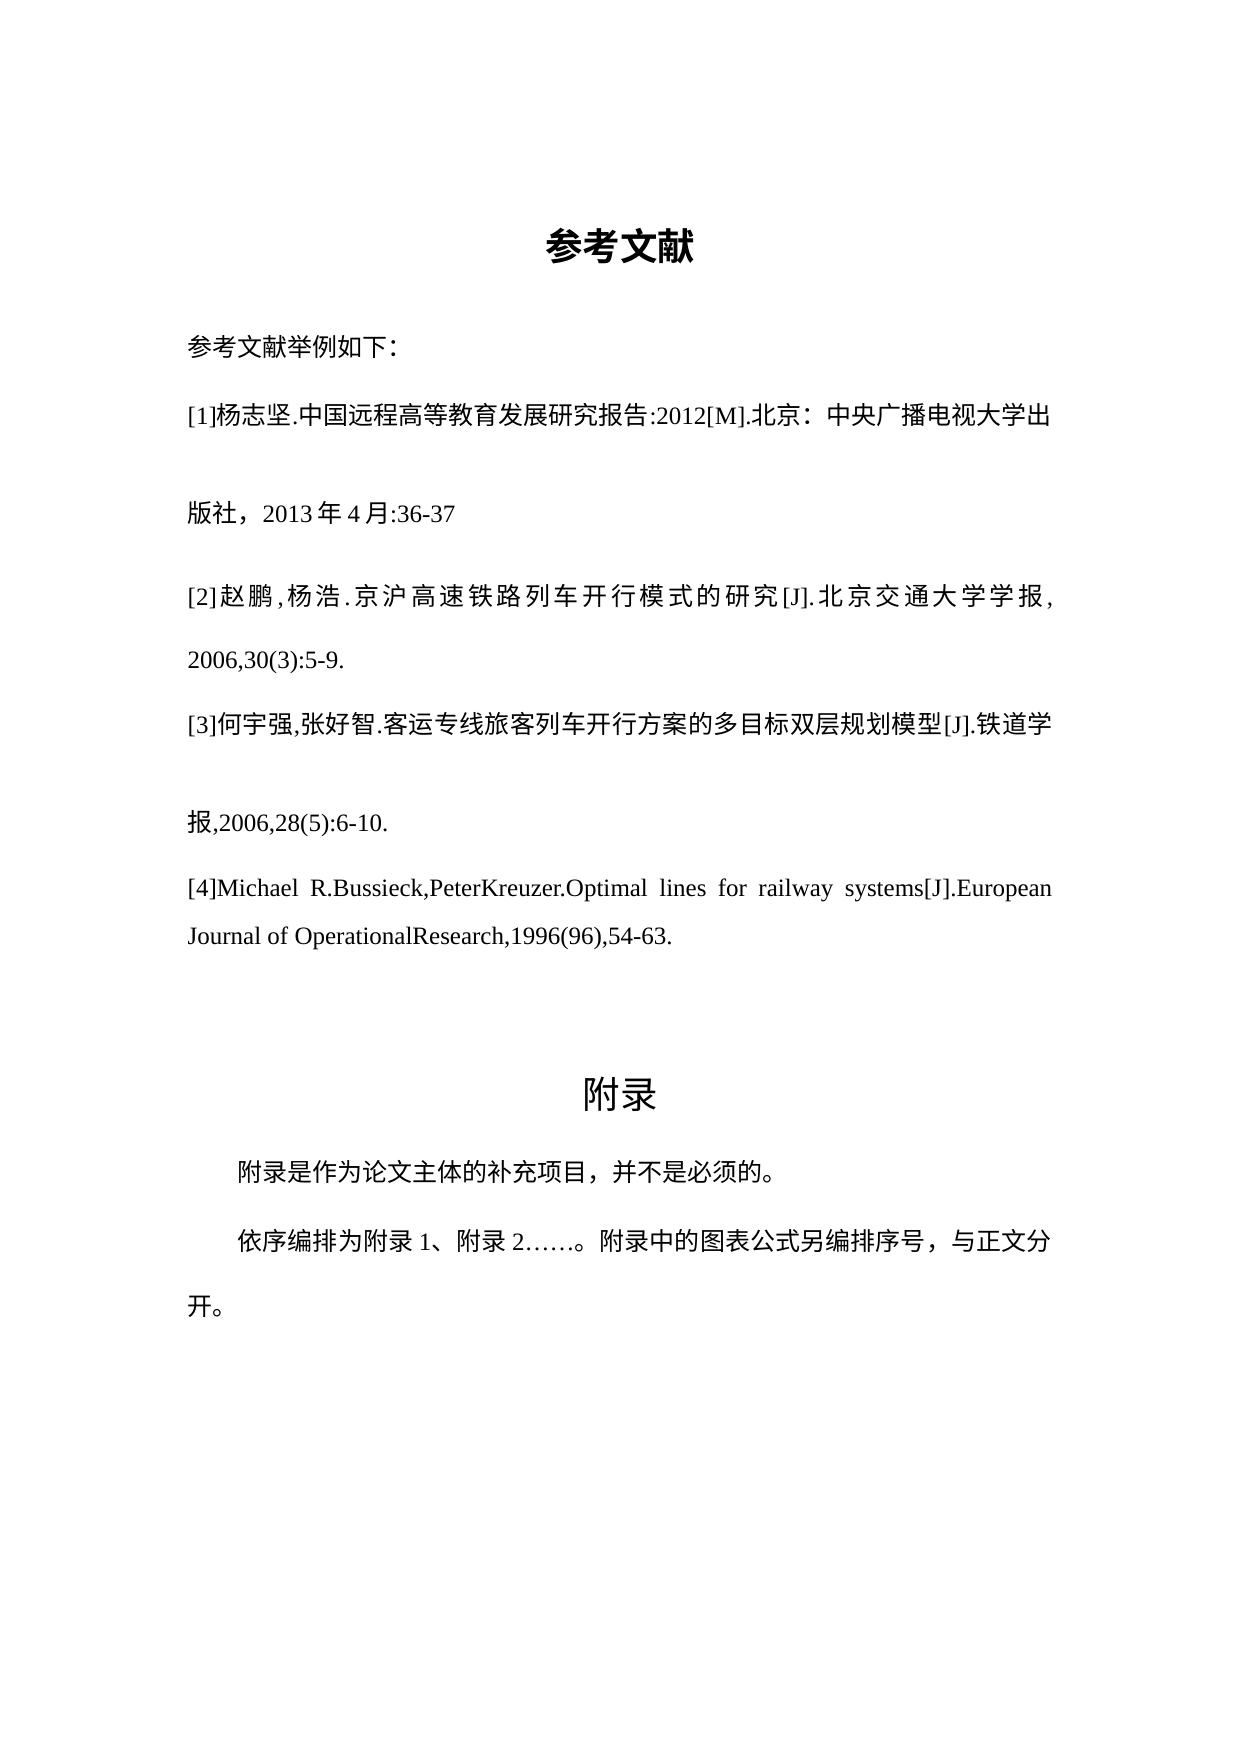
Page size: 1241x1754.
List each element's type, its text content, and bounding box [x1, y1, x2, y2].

text 依序编排为附录1、附录2……。附录中的图表公式另编排序号，与正文分开。 [187, 1207, 1053, 1337]
subtitle 参考文献 [187, 212, 1053, 277]
text [1]杨志坚.中国远程高等教育发展研究报告:2012[M].北京：中央广播电视大学出版社，2013年4月:36-37 [187, 381, 1053, 544]
text 附录 [187, 1060, 1053, 1125]
text [4]Michael R.Bussieck,PeterKreuzer.Optimal lines for railway systems[J].European Journal of OperationalResearch,1996(96),54-63. [187, 871, 1053, 952]
text [2]赵鹏,杨浩.京沪高速铁路列车开行模式的研究[J].北京交通大学学报, 2006,30(3):5-9. [187, 562, 1053, 676]
text [3]何宇强,张好智.客运专线旅客列车开行方案的多目标双层规划模型[J].铁道学报,2006,28(5):6-10. [187, 690, 1053, 853]
text 附录是作为论文主体的补充项目，并不是必须的。 [187, 1152, 1053, 1188]
text 参考文献举例如下： [187, 327, 1053, 363]
